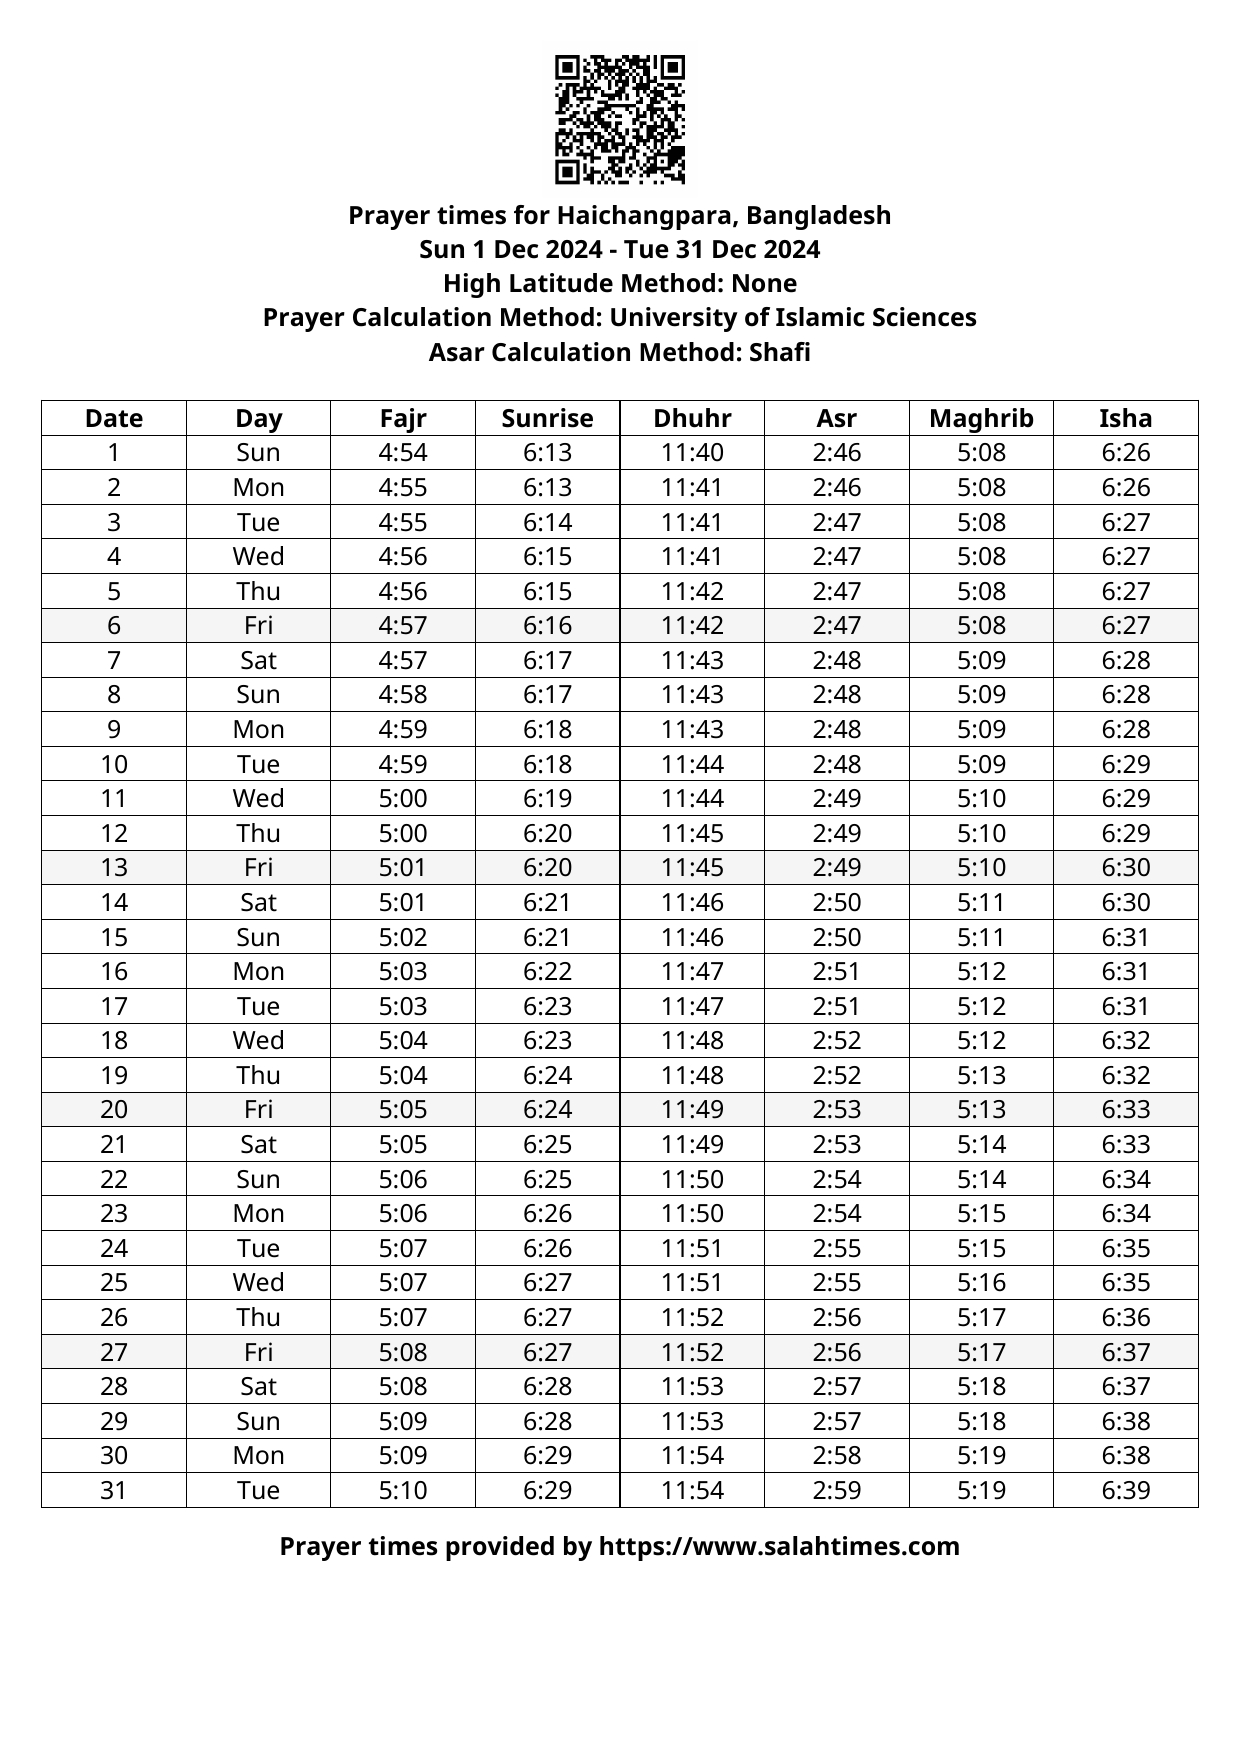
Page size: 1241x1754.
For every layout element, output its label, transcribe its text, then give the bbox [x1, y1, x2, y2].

table_cell 5:09 [331, 1439, 475, 1472]
table_cell 2:48 [765, 643, 909, 677]
table_cell 5:02 [331, 920, 475, 953]
table_cell 11:48 [621, 1024, 764, 1057]
table_cell 6:28 [476, 1404, 619, 1437]
table_cell 11:41 [621, 539, 764, 573]
text Prayer times for Haichangpara, Bangladesh [42, 198, 1198, 232]
table_cell 30 [42, 1439, 186, 1472]
table_cell 6:13 [476, 436, 619, 469]
table_cell 2:54 [765, 1196, 909, 1230]
table_cell 6:35 [1054, 1231, 1198, 1264]
table_cell 5:08 [910, 505, 1053, 538]
table_cell 10 [42, 747, 186, 780]
table_cell Sun [187, 1162, 330, 1195]
table_cell 12 [42, 816, 186, 849]
table_cell 2:47 [765, 574, 909, 607]
table_cell 5:11 [910, 920, 1053, 953]
table_cell 2:50 [765, 885, 909, 919]
table_cell 6:33 [1054, 1127, 1198, 1161]
table_header Fajr [331, 401, 475, 434]
table_cell 2:49 [765, 851, 909, 884]
table_cell 6:26 [476, 1231, 619, 1264]
table_cell 6:26 [476, 1196, 619, 1230]
table_cell 11:43 [621, 712, 764, 746]
table_cell 6:29 [1054, 747, 1198, 780]
table_cell 6:33 [1054, 1093, 1198, 1126]
table_cell 5:00 [331, 781, 475, 815]
table_cell 18 [42, 1024, 186, 1057]
table_cell 6:36 [1054, 1300, 1198, 1334]
table_cell 6:27 [476, 1266, 619, 1299]
table_header Sunrise [476, 401, 619, 434]
table_cell 6:29 [1054, 816, 1198, 849]
table_cell 5:09 [910, 712, 1053, 746]
table_cell 5:05 [331, 1093, 475, 1126]
table_header Date [42, 401, 186, 434]
text High Latitude Method: None [42, 266, 1198, 300]
table_cell 5:13 [910, 1093, 1053, 1126]
table_cell 5:19 [910, 1473, 1053, 1507]
table_cell 6:26 [1054, 470, 1198, 504]
table_cell 8 [42, 678, 186, 711]
table_cell 2:48 [765, 747, 909, 780]
table_cell 5:09 [331, 1404, 475, 1437]
table_cell 21 [42, 1127, 186, 1161]
table_cell 6:19 [476, 781, 619, 815]
table_cell Mon [187, 712, 330, 746]
table_cell 5:18 [910, 1404, 1053, 1437]
table_cell 6:32 [1054, 1058, 1198, 1092]
table_cell 5:13 [910, 1058, 1053, 1092]
table_cell 6:27 [476, 1335, 619, 1368]
table_cell 11:45 [621, 851, 764, 884]
table_cell 6:28 [1054, 712, 1198, 746]
table_cell Sun [187, 920, 330, 953]
table_cell 24 [42, 1231, 186, 1264]
table_cell Sun [187, 1404, 330, 1437]
table_cell 26 [42, 1300, 186, 1334]
table_cell 6:18 [476, 712, 619, 746]
table_cell Sat [187, 1369, 330, 1403]
table_cell 2:49 [765, 816, 909, 849]
table_cell 4:55 [331, 505, 475, 538]
table_cell 5:09 [910, 747, 1053, 780]
table_cell 11:50 [621, 1162, 764, 1195]
table_cell 29 [42, 1404, 186, 1437]
table_cell 5:08 [331, 1369, 475, 1403]
table_cell 6:29 [476, 1439, 619, 1472]
table_cell 5:15 [910, 1196, 1053, 1230]
table_cell 6:24 [476, 1093, 619, 1126]
table_cell Mon [187, 1439, 330, 1472]
table_cell 6:16 [476, 609, 619, 642]
table_cell 11:47 [621, 954, 764, 988]
table_cell 11:41 [621, 470, 764, 504]
table_cell Wed [187, 539, 330, 573]
table_cell 6:37 [1054, 1369, 1198, 1403]
table_cell 2:46 [765, 470, 909, 504]
table_cell 6:27 [1054, 539, 1198, 573]
table_cell 6:20 [476, 816, 619, 849]
table_cell 6:21 [476, 885, 619, 919]
table_cell 6:34 [1054, 1196, 1198, 1230]
table_cell Mon [187, 1196, 330, 1230]
table_cell 5:17 [910, 1335, 1053, 1368]
table_cell 6:18 [476, 747, 619, 780]
table_cell 9 [42, 712, 186, 746]
table_cell 2:48 [765, 678, 909, 711]
table_cell 2:56 [765, 1300, 909, 1334]
table_header Maghrib [910, 401, 1053, 434]
text Sun 1 Dec 2024 - Tue 31 Dec 2024 [42, 232, 1198, 266]
table_cell 6:17 [476, 678, 619, 711]
table_header Dhuhr [621, 401, 764, 434]
table_cell 11:44 [621, 781, 764, 815]
table_cell 15 [42, 920, 186, 953]
table_cell 6:29 [1054, 781, 1198, 815]
table_cell 6:21 [476, 920, 619, 953]
table_cell 6:24 [476, 1058, 619, 1092]
table_cell 2:51 [765, 954, 909, 988]
table_cell 4:58 [331, 678, 475, 711]
table_cell 5:19 [910, 1439, 1053, 1472]
table_cell 6:15 [476, 539, 619, 573]
table_cell 6:28 [476, 1369, 619, 1403]
table_cell 6:27 [1054, 609, 1198, 642]
table_cell Fri [187, 1093, 330, 1126]
table_cell 2:52 [765, 1024, 909, 1057]
table_cell 2:47 [765, 505, 909, 538]
table_cell Wed [187, 781, 330, 815]
table_cell 2:59 [765, 1473, 909, 1507]
table_cell 11:52 [621, 1335, 764, 1368]
table_cell 2:49 [765, 781, 909, 815]
table_cell 11:42 [621, 574, 764, 607]
table_cell 6:31 [1054, 920, 1198, 953]
table_cell 5:06 [331, 1196, 475, 1230]
table_cell 11:49 [621, 1093, 764, 1126]
table_cell 11:41 [621, 505, 764, 538]
table_cell 13 [42, 851, 186, 884]
table_cell 11:48 [621, 1058, 764, 1092]
table_cell 5:08 [910, 609, 1053, 642]
table_cell 4:57 [331, 609, 475, 642]
table_cell 11:45 [621, 816, 764, 849]
table_cell 5:10 [910, 781, 1053, 815]
table_cell 4:59 [331, 747, 475, 780]
table_cell 11:54 [621, 1473, 764, 1507]
table_cell 11:43 [621, 643, 764, 677]
table_cell 20 [42, 1093, 186, 1126]
table_cell 5:08 [910, 574, 1053, 607]
table_cell Sun [187, 678, 330, 711]
table_cell Tue [187, 989, 330, 1022]
table_cell 19 [42, 1058, 186, 1092]
table_cell 2:55 [765, 1266, 909, 1299]
table_cell 6:25 [476, 1162, 619, 1195]
table_cell 6:20 [476, 851, 619, 884]
table_cell Thu [187, 574, 330, 607]
table_cell 5:00 [331, 816, 475, 849]
table_cell 5:08 [910, 539, 1053, 573]
table_cell 22 [42, 1162, 186, 1195]
table_cell 25 [42, 1266, 186, 1299]
table_cell 11:40 [621, 436, 764, 469]
table_cell Fri [187, 609, 330, 642]
table_cell 5:12 [910, 954, 1053, 988]
table_cell 6:23 [476, 1024, 619, 1057]
table_header Isha [1054, 401, 1198, 434]
table_cell Thu [187, 816, 330, 849]
table_cell 11:46 [621, 885, 764, 919]
table_cell 6:29 [476, 1473, 619, 1507]
table_cell 2 [42, 470, 186, 504]
table_cell 5:04 [331, 1024, 475, 1057]
table_cell 6:28 [1054, 643, 1198, 677]
table_cell Mon [187, 470, 330, 504]
table_cell 11:50 [621, 1196, 764, 1230]
table_cell 5:09 [910, 678, 1053, 711]
table_cell 6:17 [476, 643, 619, 677]
table_cell 6:32 [1054, 1024, 1198, 1057]
table_cell 11:53 [621, 1369, 764, 1403]
table_cell 6:27 [1054, 574, 1198, 607]
table_cell 5:06 [331, 1162, 475, 1195]
table_cell 6:25 [476, 1127, 619, 1161]
table_cell 5:07 [331, 1231, 475, 1264]
table_cell 6:27 [476, 1300, 619, 1334]
table_cell 31 [42, 1473, 186, 1507]
table_cell 5:11 [910, 885, 1053, 919]
table_cell 16 [42, 954, 186, 988]
table_cell 2:53 [765, 1093, 909, 1126]
table_cell 2:54 [765, 1162, 909, 1195]
table_cell Tue [187, 505, 330, 538]
table_cell 11:51 [621, 1266, 764, 1299]
table_cell 6:15 [476, 574, 619, 607]
table_cell 6:28 [1054, 678, 1198, 711]
table_cell 6:14 [476, 505, 619, 538]
table_cell 5:10 [331, 1473, 475, 1507]
table_cell 5:07 [331, 1300, 475, 1334]
table_cell 5:01 [331, 851, 475, 884]
table_cell 23 [42, 1196, 186, 1230]
table_cell 5:17 [910, 1300, 1053, 1334]
table_cell Thu [187, 1058, 330, 1092]
table_cell 11:46 [621, 920, 764, 953]
table_cell Tue [187, 747, 330, 780]
table_cell 6:39 [1054, 1473, 1198, 1507]
table_cell 5:14 [910, 1127, 1053, 1161]
table_cell 11:51 [621, 1231, 764, 1264]
table_cell Sun [187, 436, 330, 469]
table_cell Sat [187, 885, 330, 919]
table_cell 6:27 [1054, 505, 1198, 538]
table_cell 2:46 [765, 436, 909, 469]
table_cell 6:30 [1054, 851, 1198, 884]
table_cell 6:31 [1054, 954, 1198, 988]
text Asar Calculation Method: Shafi [42, 334, 1198, 368]
table_cell 6:26 [1054, 436, 1198, 469]
table_cell 4:55 [331, 470, 475, 504]
table_cell 11:42 [621, 609, 764, 642]
table_cell 2:48 [765, 712, 909, 746]
table_cell 27 [42, 1335, 186, 1368]
table_cell 6:34 [1054, 1162, 1198, 1195]
table_cell 5:14 [910, 1162, 1053, 1195]
table_cell 11:47 [621, 989, 764, 1022]
table_cell 3 [42, 505, 186, 538]
table_cell 4:56 [331, 574, 475, 607]
table_cell 7 [42, 643, 186, 677]
table_cell 2:57 [765, 1369, 909, 1403]
table_cell 4:59 [331, 712, 475, 746]
table_cell 6:38 [1054, 1439, 1198, 1472]
table_cell 5:03 [331, 989, 475, 1022]
table_cell 6:38 [1054, 1404, 1198, 1437]
picture [542, 41, 699, 198]
table_cell 6 [42, 609, 186, 642]
table_cell 11:43 [621, 678, 764, 711]
table_cell 2:47 [765, 609, 909, 642]
table_cell 5:10 [910, 816, 1053, 849]
table_cell Tue [187, 1473, 330, 1507]
table_cell Mon [187, 954, 330, 988]
table_cell 6:13 [476, 470, 619, 504]
table_cell 11:49 [621, 1127, 764, 1161]
table_cell 6:35 [1054, 1266, 1198, 1299]
table_cell 5:12 [910, 1024, 1053, 1057]
table_cell 4 [42, 539, 186, 573]
table_cell 6:23 [476, 989, 619, 1022]
table_cell Wed [187, 1024, 330, 1057]
table_cell 2:47 [765, 539, 909, 573]
text Prayer Calculation Method: University of Islamic Sciences [42, 300, 1198, 334]
table_cell 5:07 [331, 1266, 475, 1299]
table_cell Fri [187, 1335, 330, 1368]
table_cell 5 [42, 574, 186, 607]
table_header Asr [765, 401, 909, 434]
table_cell Tue [187, 1231, 330, 1264]
table_cell 6:31 [1054, 989, 1198, 1022]
table_cell 2:50 [765, 920, 909, 953]
table_cell 5:12 [910, 989, 1053, 1022]
table_cell 5:03 [331, 954, 475, 988]
table_cell Sat [187, 1127, 330, 1161]
table_cell 28 [42, 1369, 186, 1403]
table_cell 2:57 [765, 1404, 909, 1437]
table_cell 14 [42, 885, 186, 919]
table_cell 5:16 [910, 1266, 1053, 1299]
table_cell 11:52 [621, 1300, 764, 1334]
table_cell 4:57 [331, 643, 475, 677]
table_cell 5:08 [331, 1335, 475, 1368]
table_cell 5:05 [331, 1127, 475, 1161]
table_cell Wed [187, 1266, 330, 1299]
table_cell 11:54 [621, 1439, 764, 1472]
table_header Day [187, 401, 330, 434]
table_cell 4:56 [331, 539, 475, 573]
table_cell Sat [187, 643, 330, 677]
table_cell 2:56 [765, 1335, 909, 1368]
table_cell 2:53 [765, 1127, 909, 1161]
table_cell 2:52 [765, 1058, 909, 1092]
table_cell 6:37 [1054, 1335, 1198, 1368]
table_cell 2:55 [765, 1231, 909, 1264]
table_cell 4:54 [331, 436, 475, 469]
table_cell 17 [42, 989, 186, 1022]
table_cell 2:51 [765, 989, 909, 1022]
table_cell 2:58 [765, 1439, 909, 1472]
table_cell 5:15 [910, 1231, 1053, 1264]
table_cell 5:09 [910, 643, 1053, 677]
table_cell 6:22 [476, 954, 619, 988]
table_cell Thu [187, 1300, 330, 1334]
table_cell 11 [42, 781, 186, 815]
table_cell 5:08 [910, 470, 1053, 504]
table_cell 5:10 [910, 851, 1053, 884]
table_cell 6:30 [1054, 885, 1198, 919]
table_cell 5:08 [910, 436, 1053, 469]
text Prayer times provided by https://www.salahtimes.com [42, 1528, 1198, 1563]
table_cell 5:01 [331, 885, 475, 919]
table_cell Fri [187, 851, 330, 884]
table_cell 5:18 [910, 1369, 1053, 1403]
table_cell 1 [42, 436, 186, 469]
table_cell 5:04 [331, 1058, 475, 1092]
table_cell 11:44 [621, 747, 764, 780]
table_cell 11:53 [621, 1404, 764, 1437]
